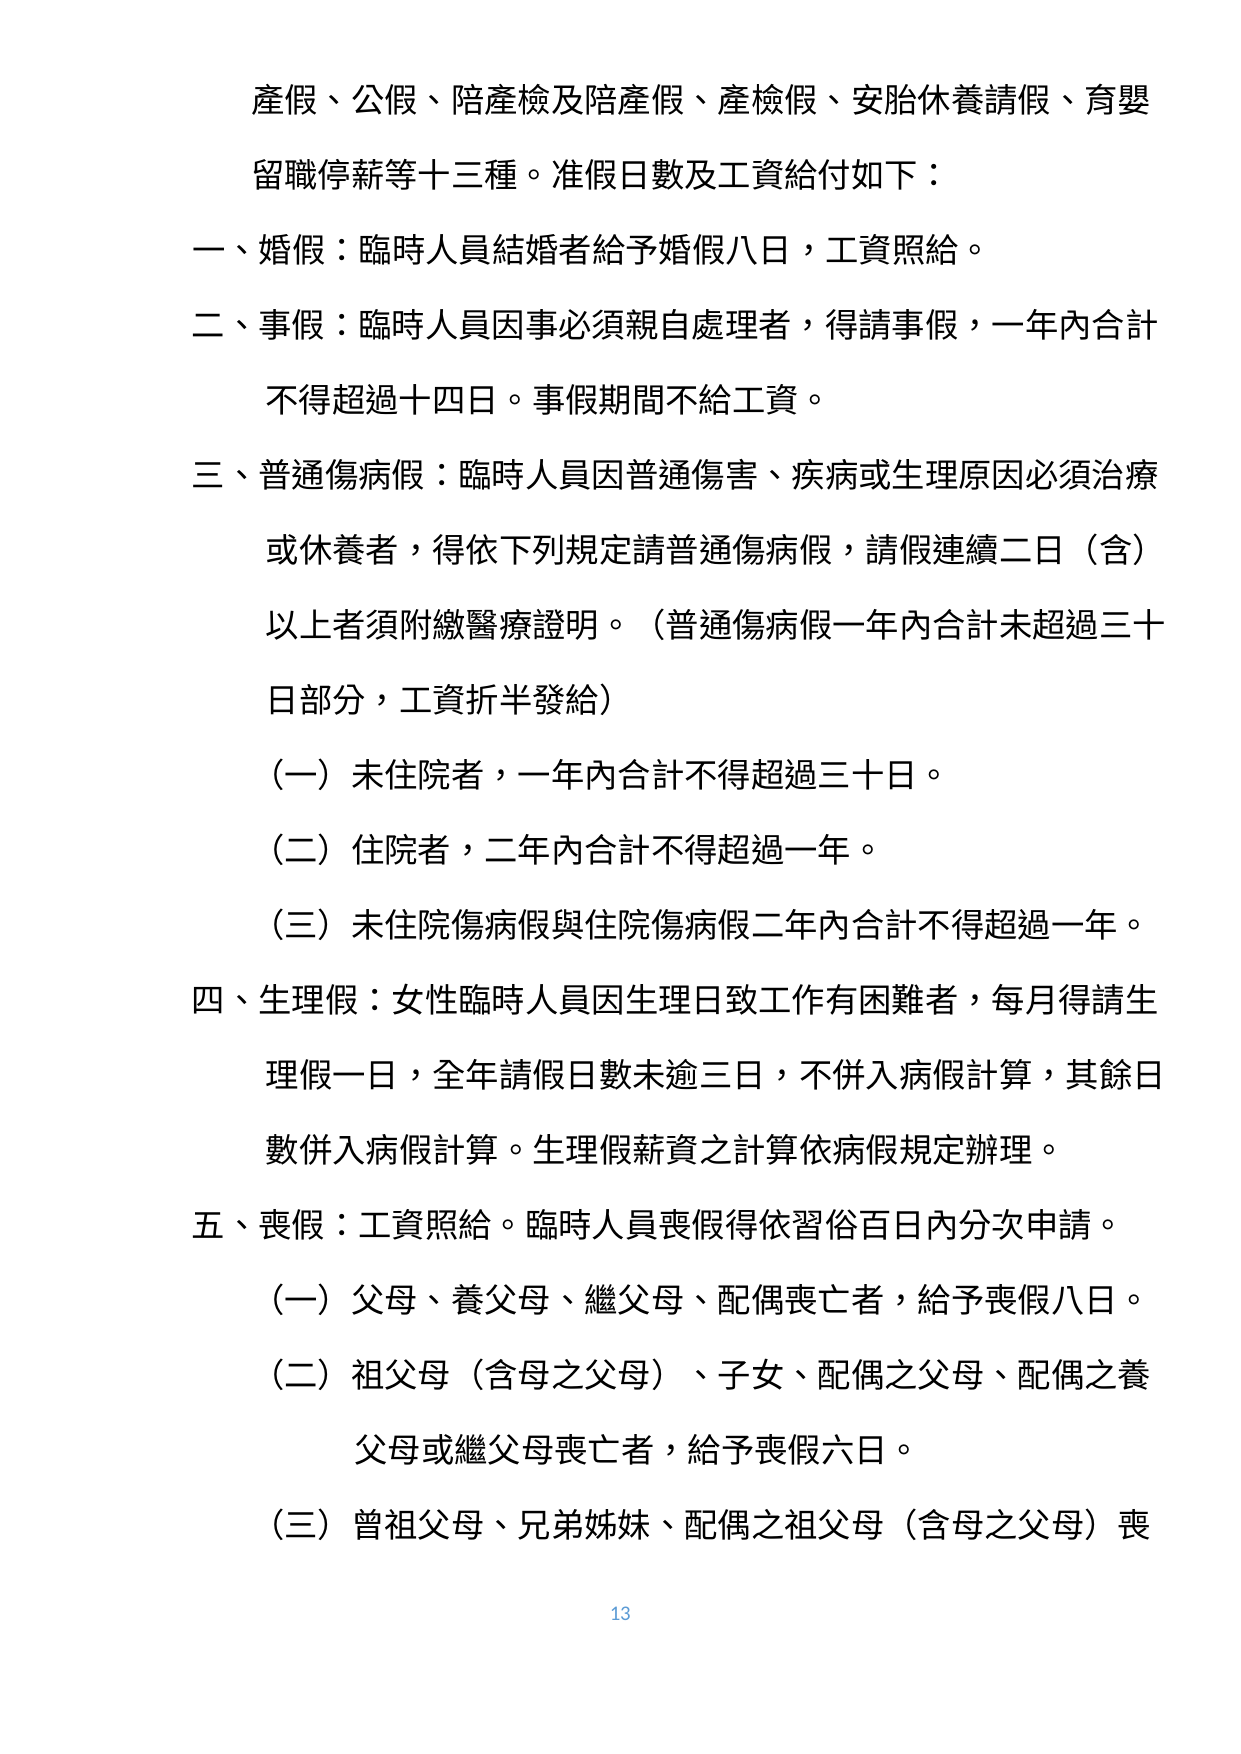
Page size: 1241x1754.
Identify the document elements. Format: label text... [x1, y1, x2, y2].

text （二）住院者，二年內合計不得超過一年。 [59, 811, 1181, 886]
text （三）未住院傷病假與住院傷病假二年內合計不得超過一年。 [251, 886, 1181, 961]
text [59, 61, 1181, 211]
text 一、婚假：臨時人員結婚者給予婚假八日，工資照給。 [59, 211, 1181, 286]
text 四、生理假：女性臨時人員因生理日致工作有困難者，每月得請生理假一日，全年請假日數未逾三日，不併入病假計算，其餘日數併入病假計算。生理假薪資之計算依病假規定辦理。 [192, 961, 1181, 1186]
text （二）祖父母（含母之父母）、子女、配偶之父母、配偶之養父母或繼父母喪亡者，給予喪假六日。 [251, 1336, 1181, 1486]
text （一）父母、養父母、繼父母、配偶喪亡者，給予喪假八日。 [251, 1261, 1181, 1336]
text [251, 1486, 1181, 1561]
text 二、事假：臨時人員因事必須親自處理者，得請事假，一年內合計不得超過十四日。事假期間不給工資。 [191, 286, 1181, 436]
text 五、喪假：工資照給。臨時人員喪假得依習俗百日內分次申請。 [191, 1186, 1181, 1261]
text （一）未住院者，一年內合計不得超過三十日。 [59, 736, 1181, 811]
text 三、普通傷病假：臨時人員因普通傷害、疾病或生理原因必須治療或休養者，得依下列規定請普通傷病假，請假連續二日（含）以上者須附繳醫療證明。（普通傷病假一年內合計未超過三十日部分，工資折半發給） [192, 436, 1181, 736]
